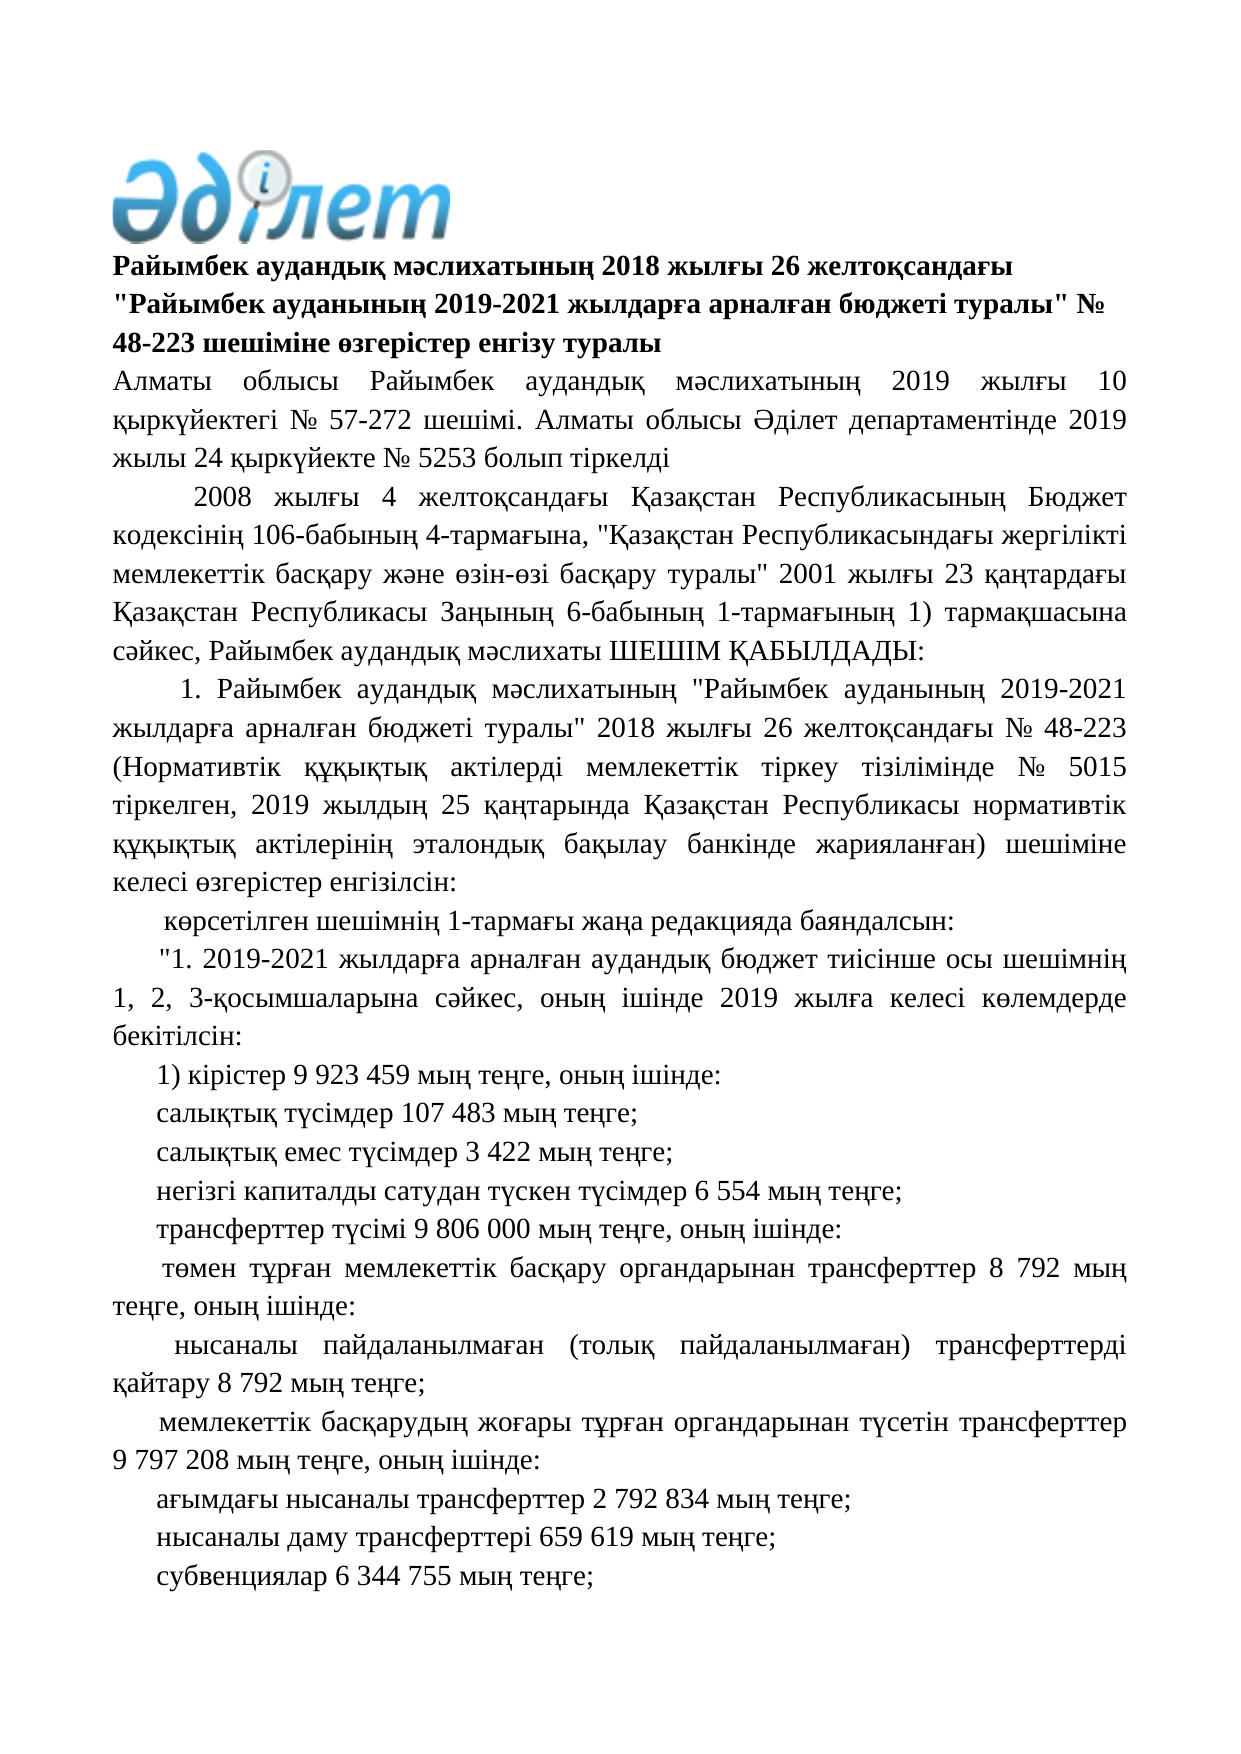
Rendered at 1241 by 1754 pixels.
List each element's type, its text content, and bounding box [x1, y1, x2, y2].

text ағымдағы нысаналы трансферттер 2 792 834 мың теңге; [112, 1481, 1128, 1514]
text төмен тұрған мемлекеттiк басқару органдарынан трансферттер 8 792 мың теңге, оның ішінде: [112, 1250, 1128, 1322]
text 2008 жылғы 4 желтоқсандағы Қазақстан Республикасының Бюджет кодексінің 106-бабының 4-тармағына, "Қазақстан Республикасындағы жергілікті мемлекеттік басқару және өзін-өзі басқару туралы" 2001 жылғы 23 қаңтардағы Қазақстан Республикасы Заңының 6-бабының 1-тармағының 1) тармақшасына сәйкес, Райымбек аудандық мәслихаты ШЕШІМ ҚАБЫЛДАДЫ: [112, 479, 1128, 667]
text трансферттер түсімі 9 806 000 мың теңге, оның ішінде: [112, 1211, 1128, 1245]
picture [112, 150, 451, 244]
text 1. Райымбек аудандық мәслихатының "Райымбек ауданының 2019-2021 жылдарға арналған бюджеті туралы" 2018 жылғы 26 желтоқсандағы № 48-223 (Нормативтік құқықтық актілерді мемлекеттік тіркеу тізілімінде № 5015 тіркелген, 2019 жылдың 25 қаңтарында Қазақстан Республикасы нормативтік құқықтық актілерінің эталондық бақылау банкінде жарияланған) шешіміне келесі өзгерістер енгізілсін: [112, 672, 1128, 898]
text салықтық емес түсімдер 3 422 мың теңге; [112, 1134, 1128, 1168]
text Райымбек аудандық мәслихатының 2018 жылғы 26 желтоқсандағы "Райымбек ауданының 2019-2021 жылдарға арналған бюджеті туралы" № 48-223 шешіміне өзгерістер енгізу туралы [112, 248, 1128, 358]
text көрсетілген шешімнің 1-тармағы жаңа редакцияда баяндалсын: [112, 903, 1128, 936]
text Алматы облысы Райымбек аудандық мәслихатының 2019 жылғы 10 қыркүйектегі № 57-272 шешімі. Алматы облысы Әділет департаментінде 2019 жылы 24 қыркүйекте № 5253 болып тіркелді [112, 363, 1128, 474]
text мемлекеттік басқарудың жоғары тұрған органдарынан түсетін трансферттер 9 797 208 мың теңге, оның ішінде: [112, 1404, 1128, 1476]
text негізгі капиталды сатудан түскен түсімдер 6 554 мың теңге; [112, 1173, 1128, 1206]
text "1. 2019-2021 жылдарға арналған аудандық бюджет тиісінше осы шешімнің 1, 2, 3-қосымшаларына сәйкес, оның ішінде 2019 жылға келесі көлемдерде бекітілсін: [112, 941, 1128, 1052]
text салықтық түсімдер 107 483 мың теңге; [112, 1096, 1128, 1129]
text субвенциялар 6 344 755 мың теңге; [112, 1558, 1128, 1592]
text 1) кірістер 9 923 459 мың теңге, оның ішінде: [112, 1057, 1128, 1091]
text нысаналы даму трансферттері 659 619 мың теңге; [112, 1519, 1128, 1553]
text нысаналы пайдаланылмаған (толық пайдаланылмаған) трансферттерді қайтару 8 792 мың теңге; [112, 1327, 1128, 1399]
